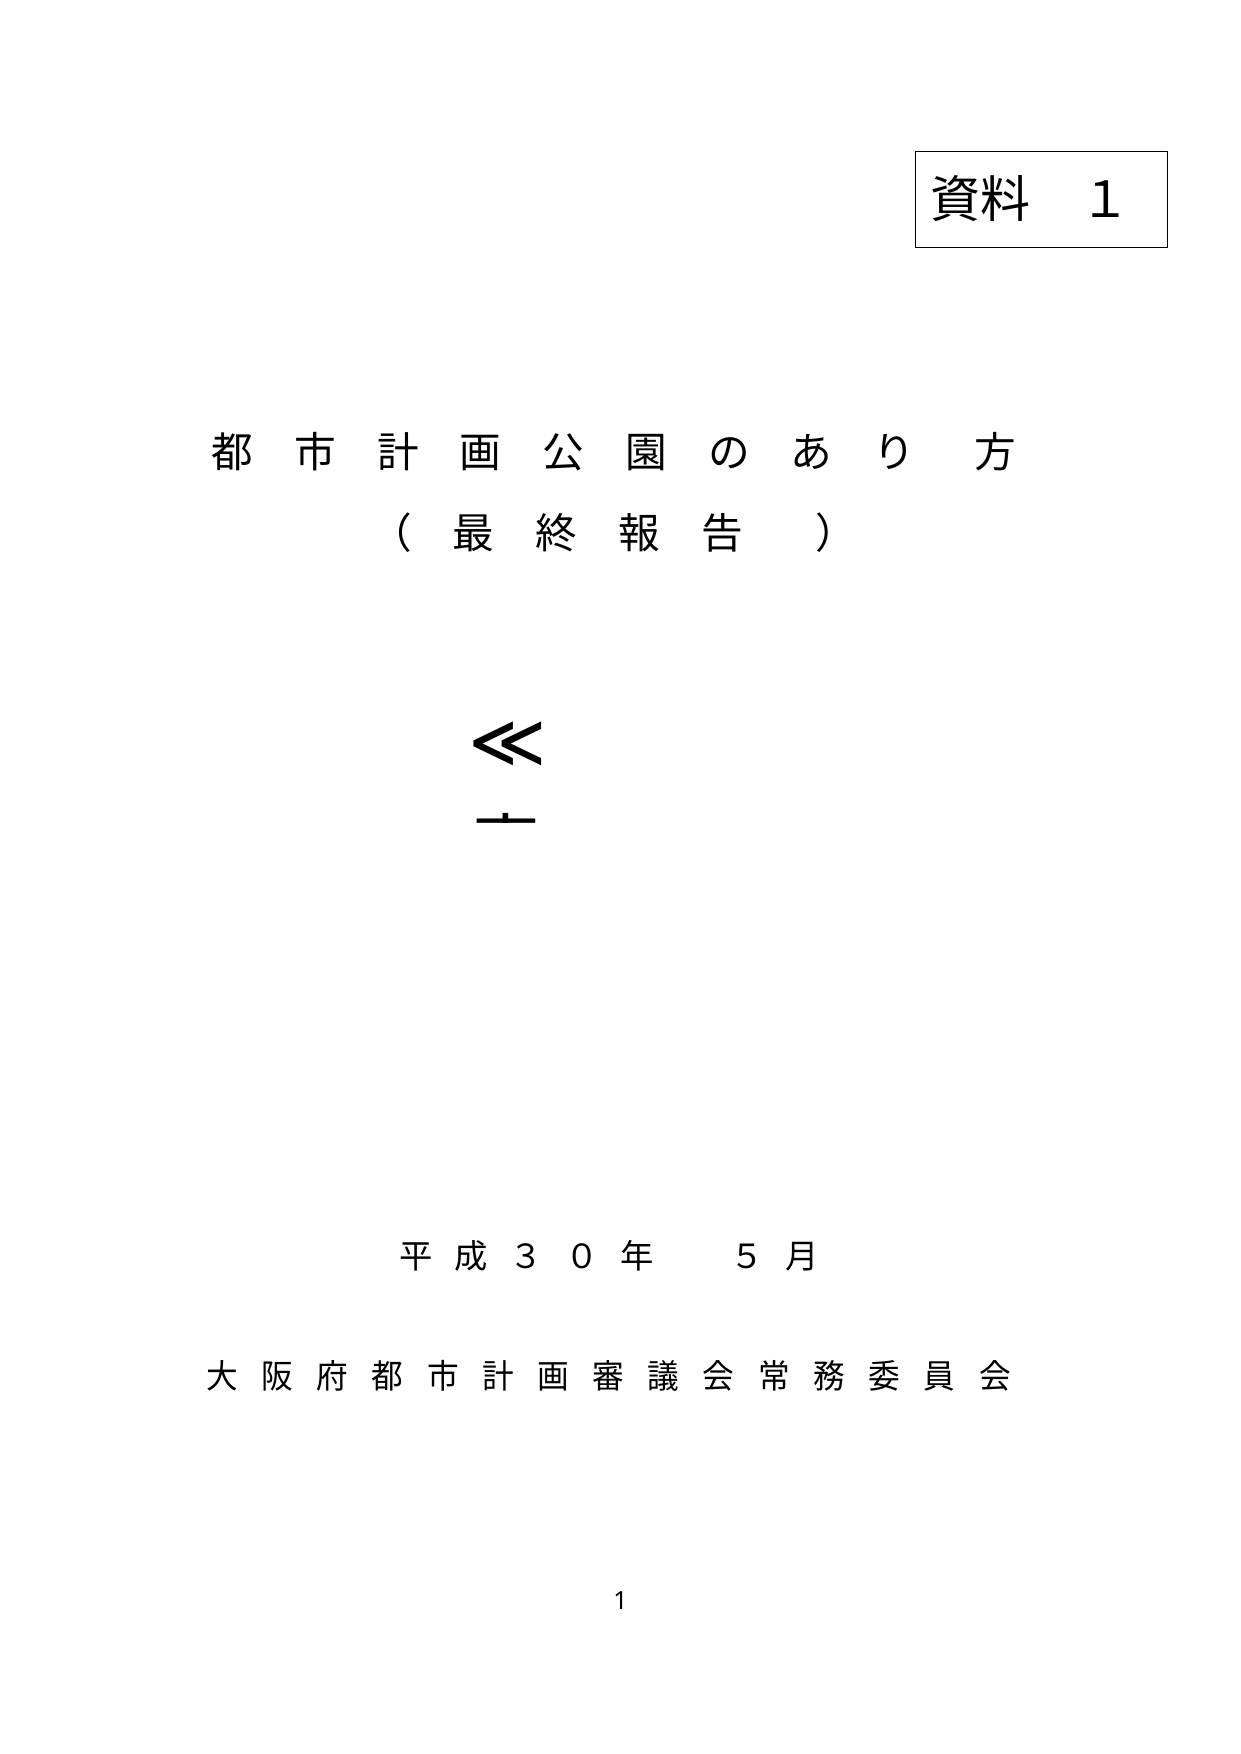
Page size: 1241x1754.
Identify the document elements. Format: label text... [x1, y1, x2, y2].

text （最終報告） [178, 490, 1062, 570]
text 大阪府都市計画審議会常務委員会 [178, 1334, 1062, 1414]
text 平成３０年 ５月 [178, 1213, 1062, 1294]
text 都市計画公園のあり方 [178, 409, 1062, 490]
